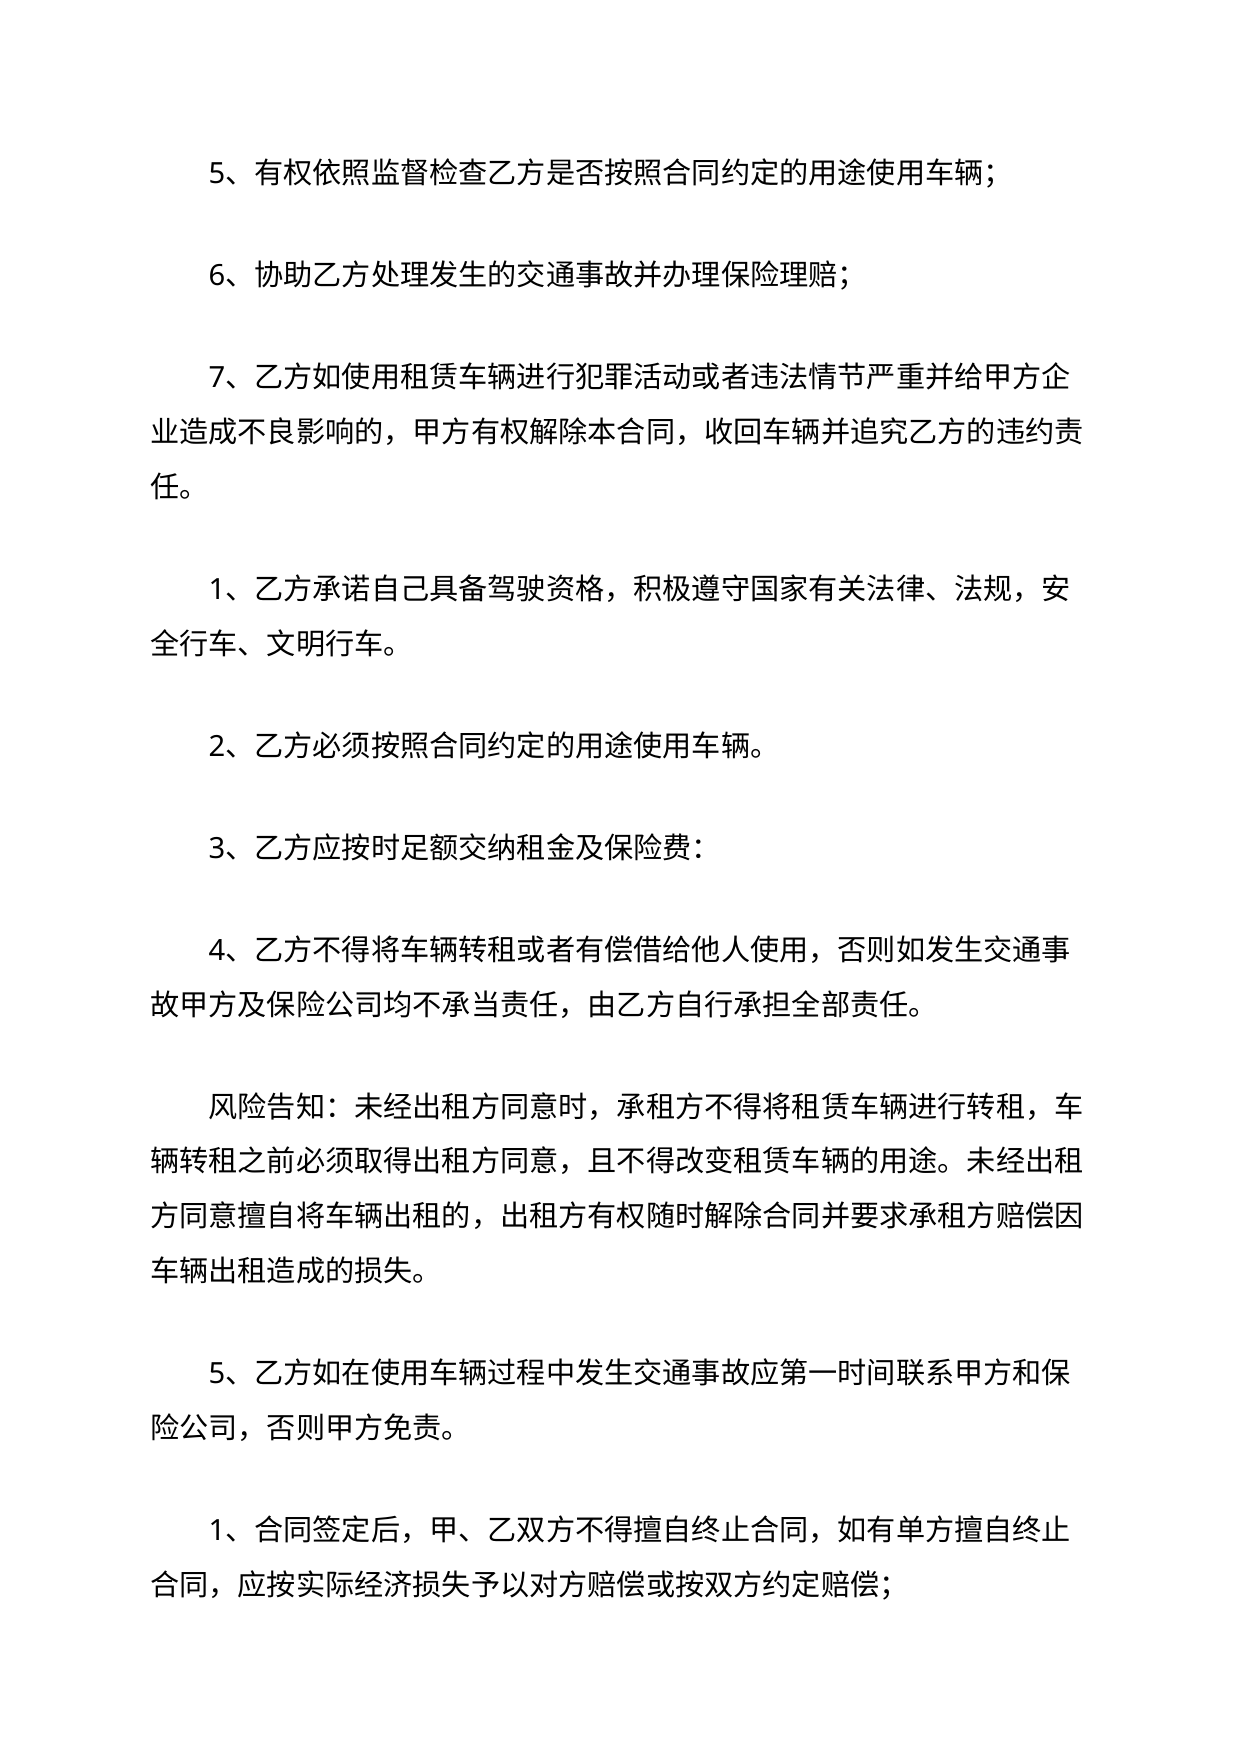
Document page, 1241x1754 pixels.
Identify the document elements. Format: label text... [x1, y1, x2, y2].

text 风险告知：未经出租方同意时，承租方不得将租赁车辆进行转租，车辆转租之前必须取得出租方同意，且不得改变租赁车辆的用途。未经出租方同意擅自将车辆出租的，出租方有权随时解除合同并要求承租方赔偿因车辆出租造成的损失。 [150, 1083, 1090, 1290]
text 7、乙方如使用租赁车辆进行犯罪活动或者违法情节严重并给甲方企业造成不良影响的，甲方有权解除本合同，收回车辆并追究乙方的违约责任。 [150, 354, 1090, 506]
text 1、合同签定后，甲、乙双方不得擅自终止合同，如有单方擅自终止合同，应按实际经济损失予以对方赔偿或按双方约定赔偿； [150, 1506, 1090, 1604]
text 4、乙方不得将车辆转租或者有偿借给他人使用，否则如发生交通事故甲方及保险公司均不承当责任，由乙方自行承担全部责任。 [150, 926, 1090, 1024]
text 5、乙方如在使用车辆过程中发生交通事故应第一时间联系甲方和保险公司，否则甲方免责。 [150, 1349, 1090, 1447]
text 5、有权依照监督检查乙方是否按照合同约定的用途使用车辆； [150, 150, 1090, 192]
text 1、乙方承诺自己具备驾驶资格，积极遵守国家有关法律、法规，安全行车、文明行车。 [150, 566, 1090, 663]
text 3、乙方应按时足额交纳租金及保险费： [150, 824, 1090, 867]
text 2、乙方必须按照合同约定的用途使用车辆。 [150, 722, 1090, 765]
text 6、协助乙方处理发生的交通事故并办理保险理赔； [150, 252, 1090, 294]
